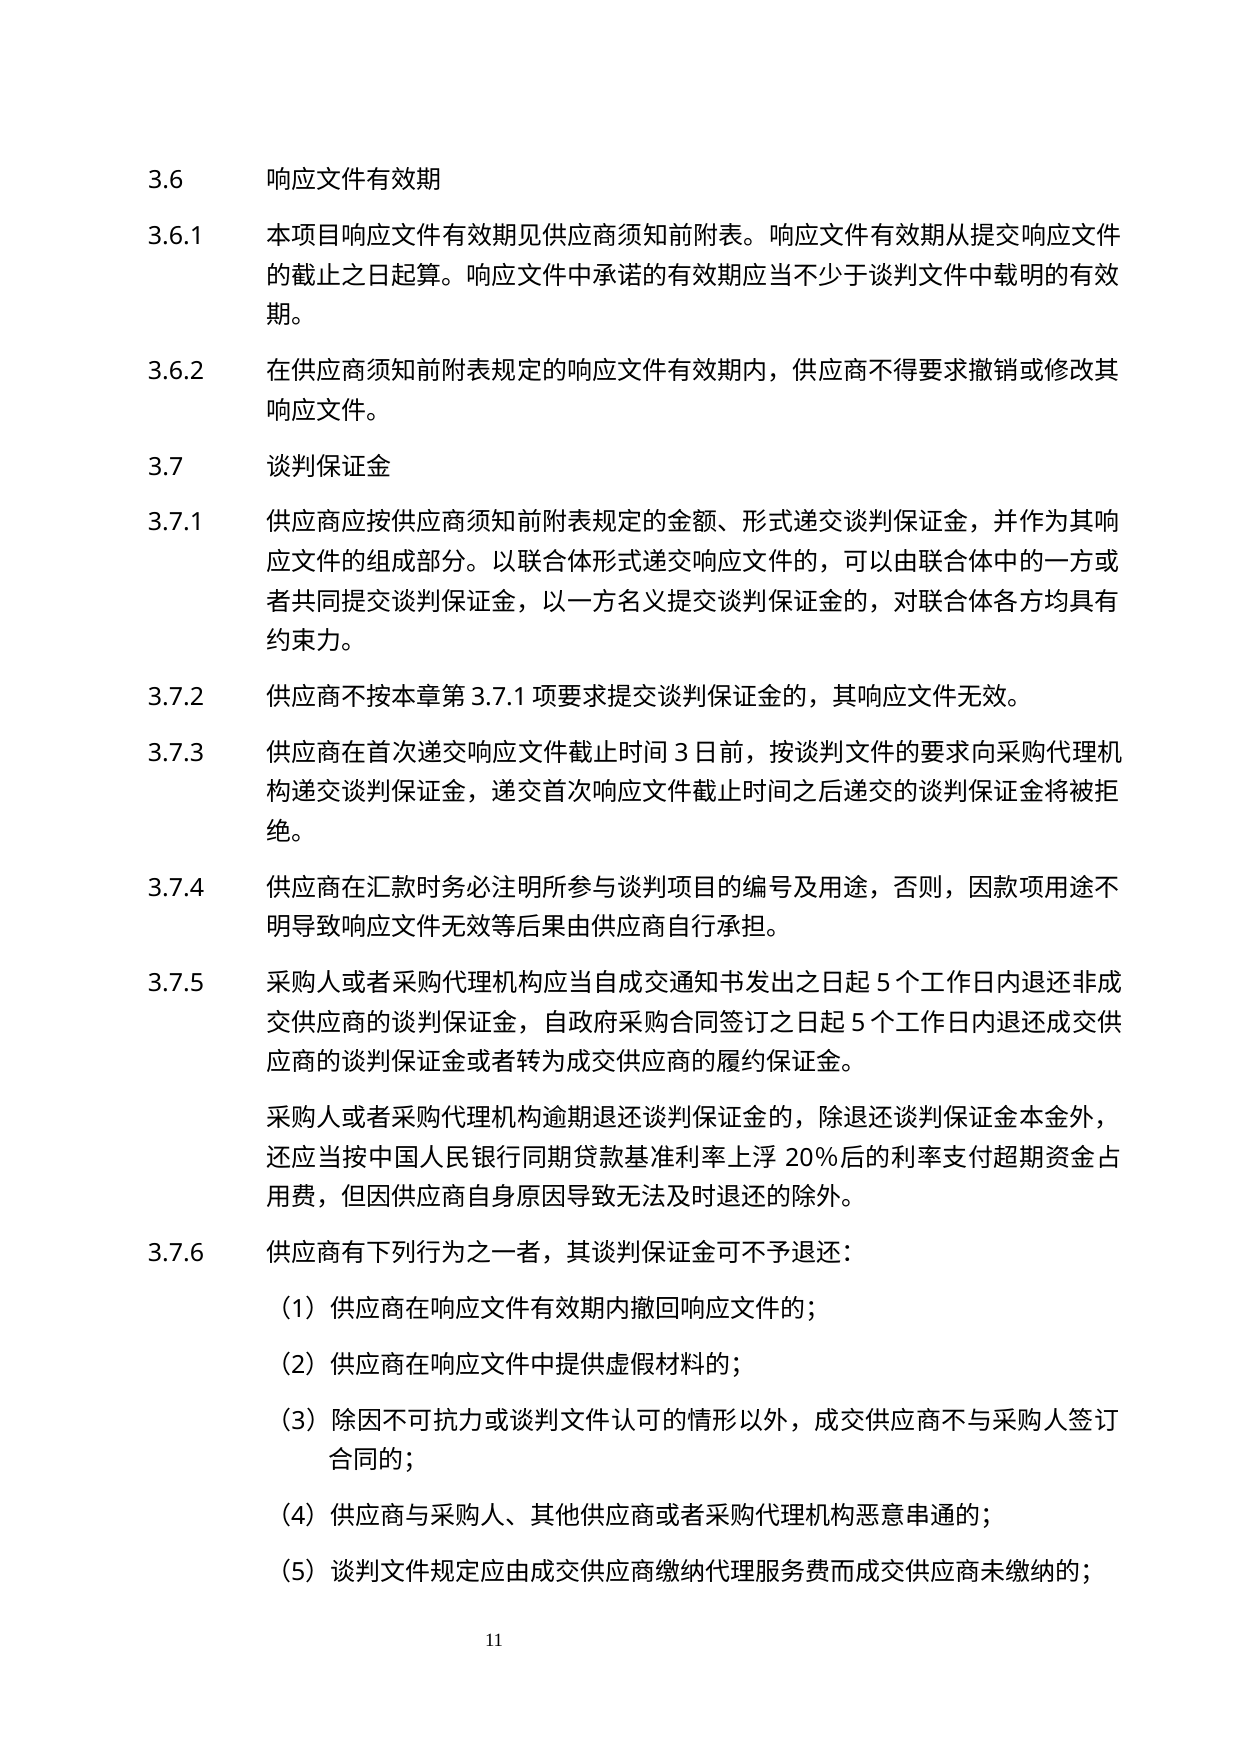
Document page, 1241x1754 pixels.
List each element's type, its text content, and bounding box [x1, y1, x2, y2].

list 在供应商须知前附表规定的响应文件有效期内，供应商不得要求撤销或修改其响应文件。 [148, 348, 1122, 427]
list 供应商不按本章第3.7.1项要求提交谈判保证金的，其响应文件无效。 [148, 674, 1122, 713]
list 供应商在汇款时务必注明所参与谈判项目的编号及用途，否则，因款项用途不明导致响应文件无效等后果由供应商自行承担。 [148, 864, 1122, 944]
list 采购人或者采购代理机构逾期退还谈判保证金的，除退还谈判保证金本金外，还应当按中国人民银行同期贷款基准利率上浮20％后的利率支付超期资金占用费，但因供应商自身原因导致无法及时退还的除外。 [266, 1095, 1122, 1214]
list 谈判保证金 [148, 443, 1122, 483]
text （3）除因不可抗力或谈判文件认可的情形以外，成交供应商不与采购人签订合同的； [266, 1397, 1122, 1477]
list 供应商有下列行为之一者，其谈判保证金可不予退还： [148, 1230, 1122, 1269]
text （5）谈判文件规定应由成交供应商缴纳代理服务费而成交供应商未缴纳的； [266, 1549, 1122, 1588]
text （1）供应商在响应文件有效期内撤回响应文件的； [266, 1286, 1122, 1325]
text （2）供应商在响应文件中提供虚假材料的； [266, 1342, 1122, 1381]
list 采购人或者采购代理机构应当自成交通知书发出之日起5个工作日内退还非成交供应商的谈判保证金，自政府采购合同签订之日起5个工作日内退还成交供应商的谈判保证金或者转为成交供应商的履约保证金。 [148, 960, 1122, 1079]
list 本项目响应文件有效期见供应商须知前附表。响应文件有效期从提交响应文件的截止之日起算。响应文件中承诺的有效期应当不少于谈判文件中载明的有效期。 [148, 213, 1122, 332]
text （4）供应商与采购人、其他供应商或者采购代理机构恶意串通的； [266, 1493, 1122, 1532]
list 响应文件有效期 [148, 157, 1122, 197]
list 供应商在首次递交响应文件截止时间3日前，按谈判文件的要求向采购代理机构递交谈判保证金，递交首次响应文件截止时间之后递交的谈判保证金将被拒绝。 [148, 729, 1122, 848]
list 供应商应按供应商须知前附表规定的金额、形式递交谈判保证金，并作为其响应文件的组成部分。以联合体形式递交响应文件的，可以由联合体中的一方或者共同提交谈判保证金，以一方名义提交谈判保证金的，对联合体各方均具有约束力。 [148, 499, 1122, 657]
